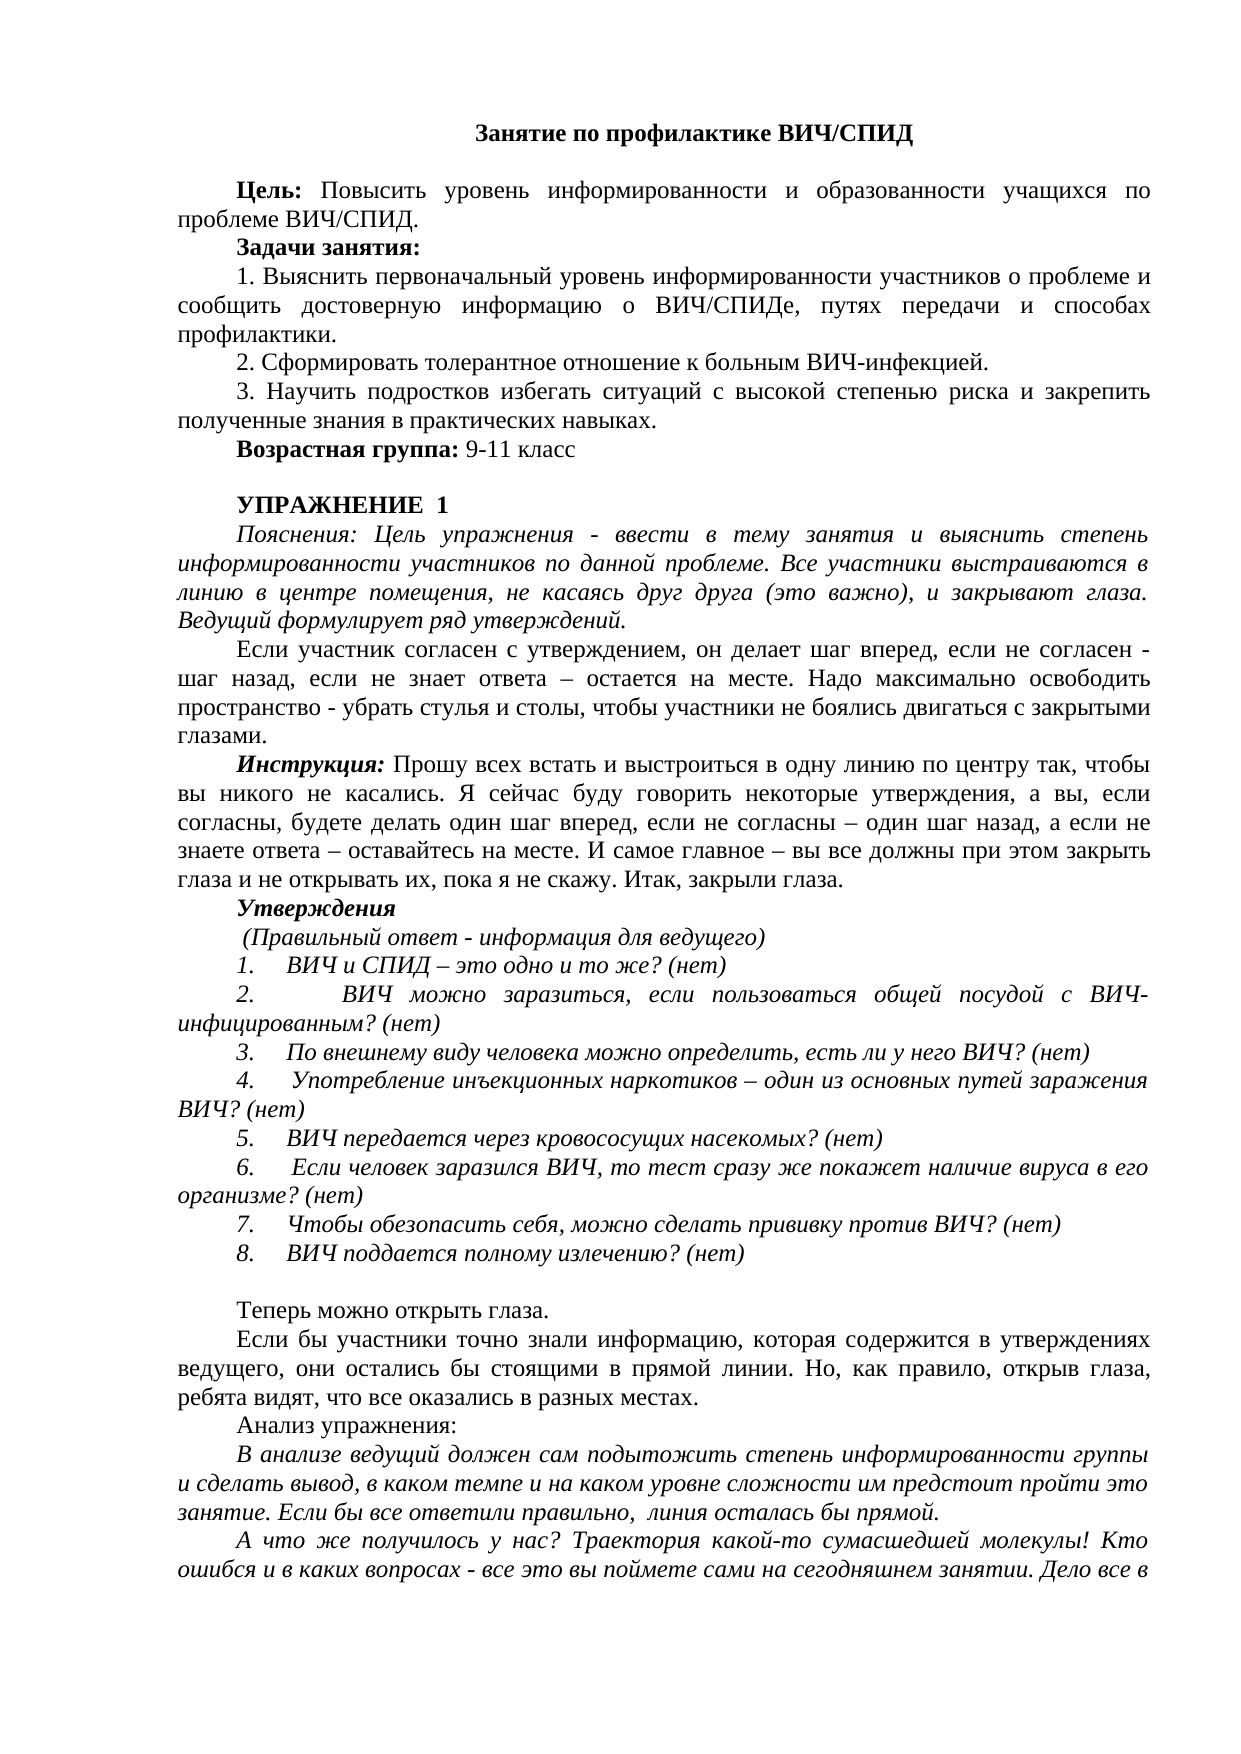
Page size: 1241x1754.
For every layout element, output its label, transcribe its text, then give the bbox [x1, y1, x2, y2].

text Пояснения: Цель упражнения - ввести в тему занятия и выяснить степень информированности участников по данной проблеме. Все участники выстраиваются в линию в центре помещения, не касаясь друг друга (это важно), и закрывают глаза. Ведущий формулирует ряд утверждений. [177, 519, 1152, 634]
text Теперь можно открыть глаза. [177, 1295, 1152, 1324]
text Задачи занятия: [177, 232, 1152, 261]
text 1. Выяснить первоначальный уровень информированности участников о проблеме и сообщить достоверную информацию о ВИЧ/СПИДе, путях передачи и способах профилактики. [177, 261, 1152, 347]
text 3. По внешнему виду человека можно определить, есть ли у него ВИЧ? (нет) [177, 1037, 1152, 1065]
text (Правильный ответ - информация для ведущего) [177, 922, 1152, 950]
text В анализе ведущий должен сам подытожить степень информированности группы и сделать вывод, в каком темпе и на каком уровне сложности им предстоит пройти это занятие. Если бы все ответили правильно, линия осталась бы прямой. [177, 1439, 1152, 1525]
text 1. ВИЧ и СПИД – это одно и то же? (нет) [177, 950, 1152, 979]
text Если бы участники точно знали информацию, которая содержится в утверждениях ведущего, они остались бы стоящими в прямой линии. Но, как правило, открыв глаза, ребята видят, что все оказались в разных местах. [177, 1324, 1152, 1410]
text УПРАЖНЕНИЕ 1 [177, 490, 1152, 519]
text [177, 1525, 1152, 1583]
text 8. ВИЧ поддается полному излечению? (нет) [177, 1238, 1152, 1267]
text Занятие по профилактике ВИЧ/СПИД [177, 118, 1152, 147]
text 6. Если человек заразился ВИЧ, то тест сразу же покажет наличие вируса в его организме? (нет) [177, 1152, 1152, 1209]
text Утверждения [177, 893, 1152, 922]
text 4. Употребление инъекционных наркотиков – один из основных путей заражения ВИЧ? (нет) [177, 1065, 1152, 1123]
text 5. ВИЧ передается через кровососущих насекомых? (нет) [177, 1123, 1152, 1152]
text Цель: Повысить уровень информированности и образованности учащихся по проблеме ВИЧ/СПИД. [177, 175, 1152, 232]
text 7. Чтобы обезопасить себя, можно сделать прививку против ВИЧ? (нет) [177, 1209, 1152, 1238]
text Анализ упражнения: [177, 1410, 1152, 1439]
text 2. ВИЧ можно заразиться, если пользоваться общей посудой с ВИЧ-инфицированным? (нет) [177, 979, 1152, 1037]
text Если участник согласен с утверждением, он делает шаг вперед, если не согласен - шаг назад, если не знает ответа – остается на месте. Надо максимально освободить пространство - убрать стулья и столы, чтобы участники не боялись двигаться с закрытыми глазами. [177, 634, 1152, 749]
text 3. Научить подростков избегать ситуаций с высокой степенью риска и закрепить полученные знания в практических навыках. [177, 376, 1152, 434]
text Инструкция: Прошу всех встать и выстроиться в одну линию по центру так, чтобы вы никого не касались. Я сейчас буду говорить некоторые утверждения, а вы, если согласны, будете делать один шаг вперед, если не согласны – один шаг назад, а если не знаете ответа – оставайтесь на месте. И самое главное – вы все должны при этом закрыть глаза и не открывать их, пока я не скажу. Итак, закрыли глаза. [177, 749, 1152, 893]
text 2. Сформировать толерантное отношение к больным ВИЧ-инфекцией. [177, 347, 1152, 376]
text Возрастная группа: 9-11 класс [177, 434, 1152, 462]
